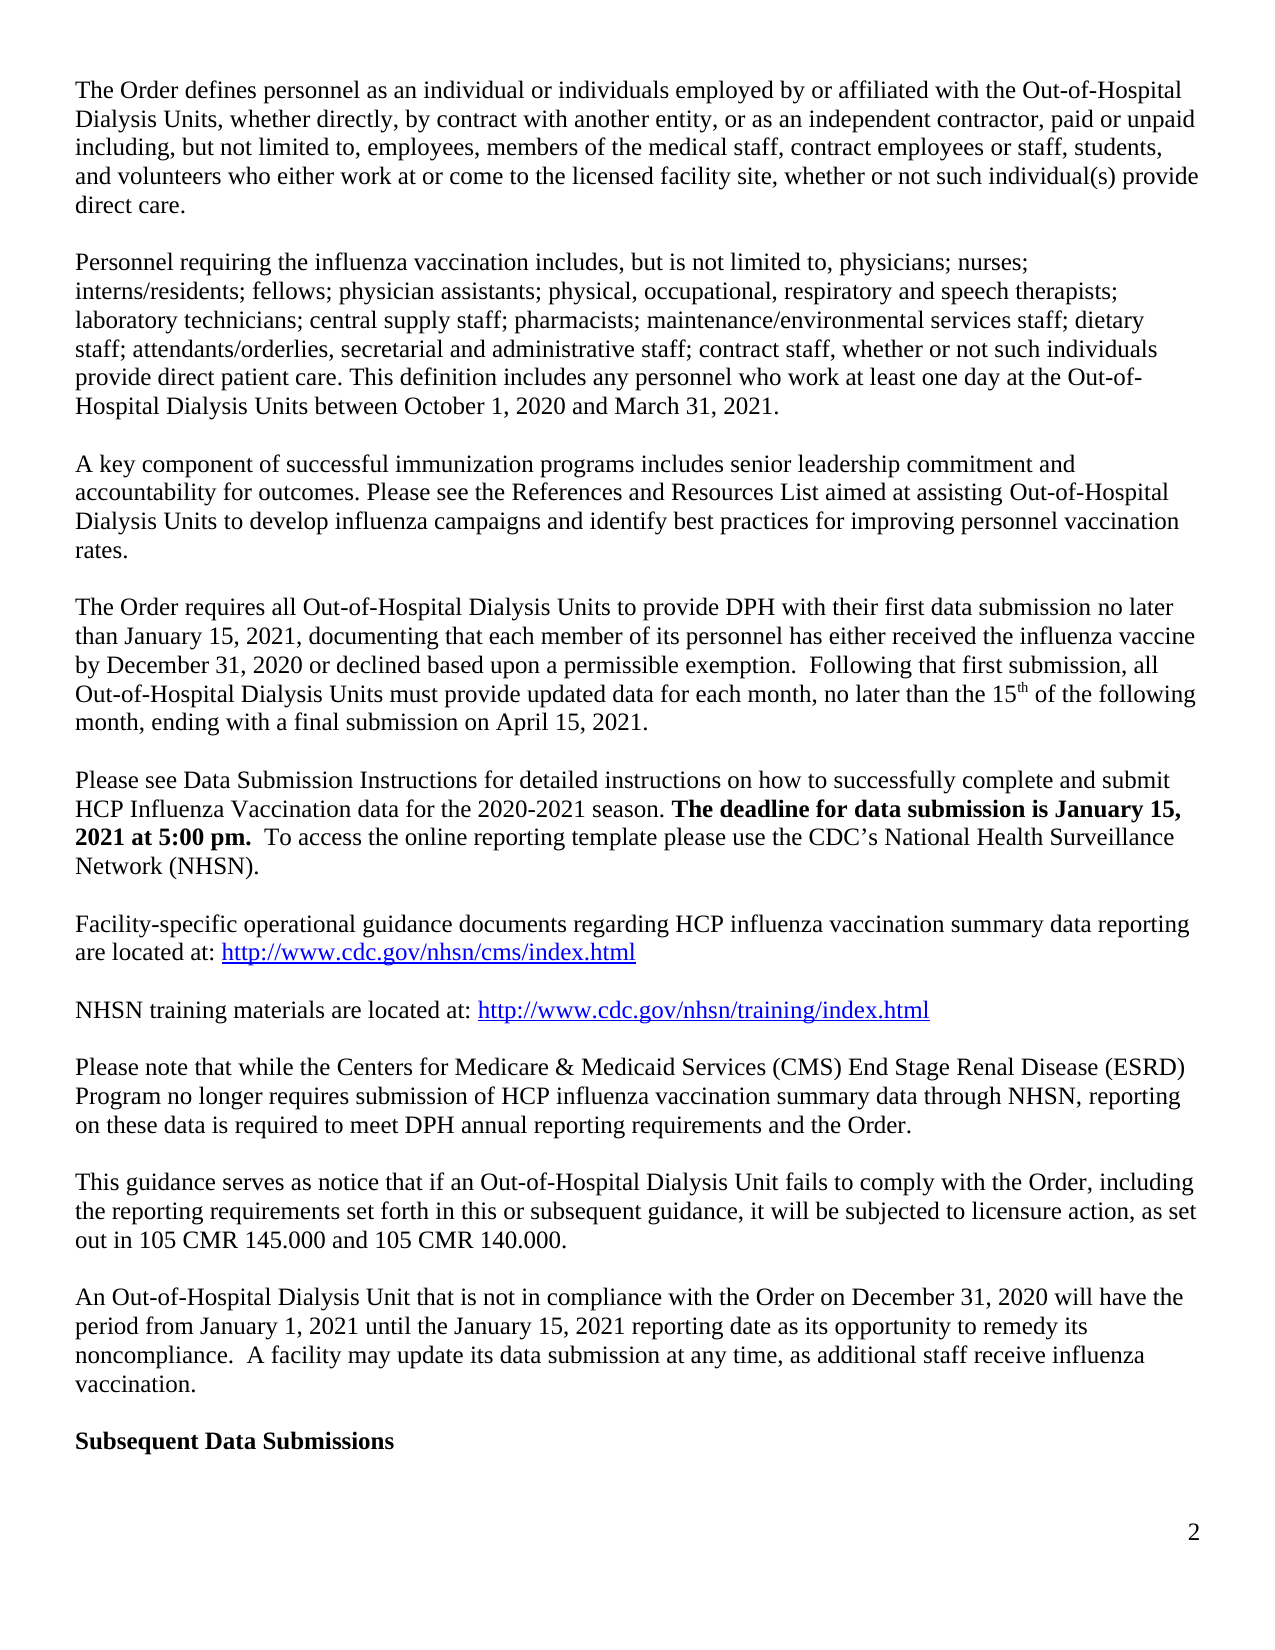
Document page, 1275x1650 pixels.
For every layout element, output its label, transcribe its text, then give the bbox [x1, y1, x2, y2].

text Facility-specific operational guidance documents regarding HCP influenza vaccination summary data reporting are located at: http://www.cdc.gov/nhsn/cms/index.html [75, 909, 1200, 966]
text This guidance serves as notice that if an Out-of-Hospital Dialysis Unit fails to comply with the Order, including the reporting requirements set forth in this or subsequent guidance, it will be subjected to licensure action, as set out in 105 CMR 145.000 and 105 CMR 140.000. [75, 1167, 1200, 1254]
text The Order requires all Out-of-Hospital Dialysis Units to provide DPH with their first data submission no later than January 15, 2021, documenting that each member of its personnel has either received the influenza vaccine by December 31, 2020 or declined based upon a permissible exemption. Following that first submission, all Out-of-Hospital Dialysis Units must provide updated data for each month, no later than the 15th of the following month, ending with a final submission on April 15, 2021. [75, 592, 1200, 736]
text The Order defines personnel as an individual or individuals employed by or affiliated with the Out-of-Hospital Dialysis Units, whether directly, by contract with another entity, or as an independent contractor, paid or unpaid including, but not limited to, employees, members of the medical staff, contract employees or staff, students, and volunteers who either work at or come to the licensed facility site, whether or not such individual(s) provide direct care. [75, 75, 1200, 219]
text Please see Data Submission Instructions for detailed instructions on how to successfully complete and submit HCP Influenza Vaccination data for the 2020-2021 season. The deadline for data submission is January 15, 2021 at 5:00 pm. To access the online reporting template please use the CDC’s National Health Surveillance Network (NHSN). [75, 765, 1200, 880]
text An Out-of-Hospital Dialysis Unit that is not in compliance with the Order on December 31, 2020 will have the period from January 1, 2021 until the January 15, 2021 reporting date as its opportunity to remedy its noncompliance. A facility may update its data submission at any time, as additional staff receive influenza vaccination. [75, 1282, 1200, 1397]
text Subsequent Data Submissions [75, 1426, 1200, 1455]
text A key component of successful immunization programs includes senior leadership commitment and accountability for outcomes. Please see the References and Resources List aimed at assisting Out-of-Hospital Dialysis Units to develop influenza campaigns and identify best practices for improving personnel vaccination rates. [75, 449, 1200, 564]
text Personnel requiring the influenza vaccination includes, but is not limited to, physicians; nurses; interns/residents; fellows; physician assistants; physical, occupational, respiratory and speech therapists; laboratory technicians; central supply staff; pharmacists; maintenance/environmental services staff; dietary staff; attendants/orderlies, secretarial and administrative staff; contract staff, whether or not such individuals provide direct patient care. This definition includes any personnel who work at least one day at the Out-of-Hospital Dialysis Units between October 1, 2020 and March 31, 2021. [75, 247, 1200, 420]
text Please note that while the Centers for Medicare & Medicaid Services (CMS) End Stage Renal Disease (ESRD) Program no longer requires submission of HCP influenza vaccination summary data through NHSN, reporting on these data is required to meet DPH annual reporting requirements and the Order. [75, 1052, 1200, 1139]
text NHSN training materials are located at: http://www.cdc.gov/nhsn/training/index.html​ [75, 995, 1200, 1024]
